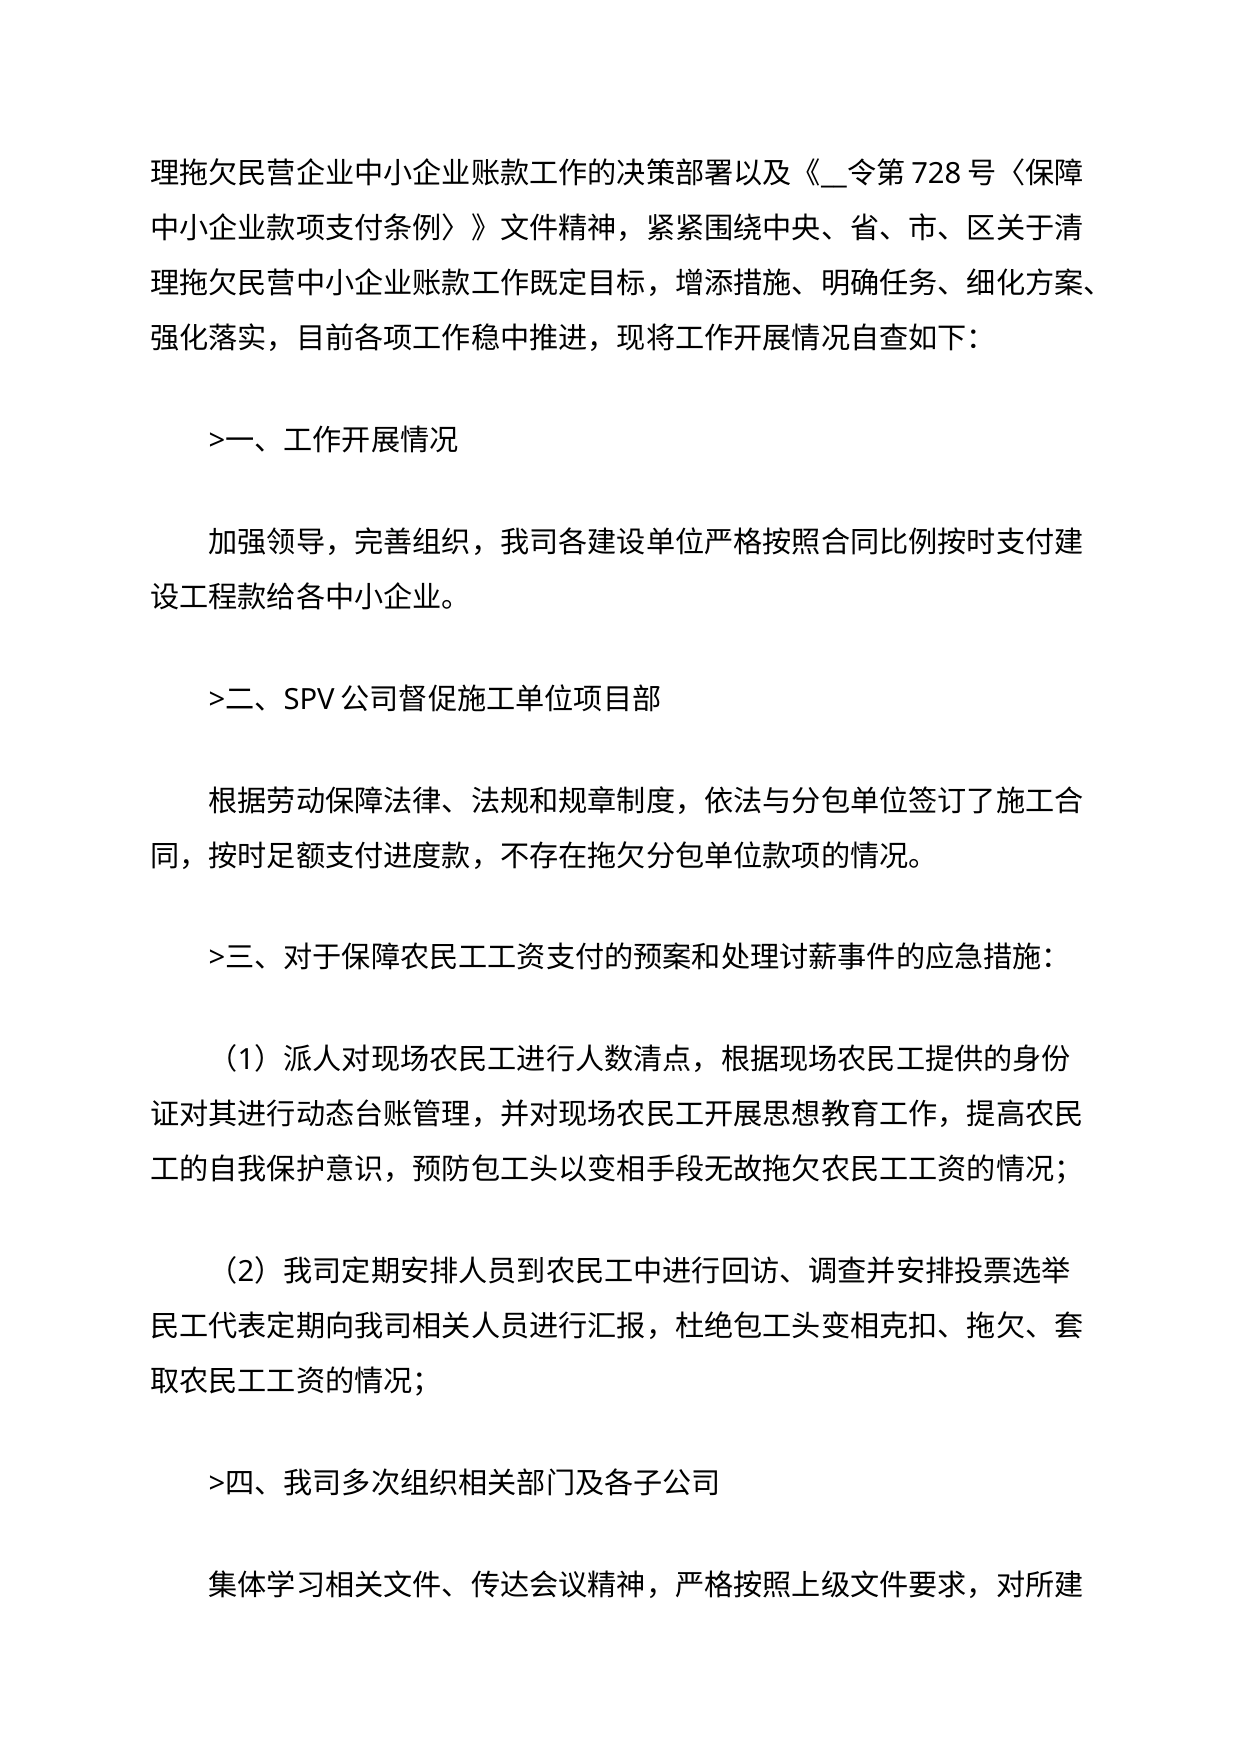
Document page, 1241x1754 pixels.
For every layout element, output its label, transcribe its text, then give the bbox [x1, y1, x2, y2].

text >四、我司多次组织相关部门及各子公司 [150, 1459, 1090, 1502]
text （2）我司定期安排人员到农民工中进行回访、调查并安排投票选举民工代表定期向我司相关人员进行汇报，杜绝包工头变相克扣、拖欠、套取农民工工资的情况； [150, 1247, 1090, 1400]
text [150, 150, 1090, 357]
text 加强领导，完善组织，我司各建设单位严格按照合同比例按时支付建设工程款给各中小企业。 [150, 518, 1090, 616]
text 根据劳动保障法律、法规和规章制度，依法与分包单位签订了施工合同，按时足额支付进度款，不存在拖欠分包单位款项的情况。 [150, 777, 1090, 874]
text >二、SPV公司督促施工单位项目部 [150, 675, 1090, 718]
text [150, 1561, 1090, 1603]
text >一、工作开展情况 [150, 417, 1090, 459]
text >三、对于保障农民工工资支付的预案和处理讨薪事件的应急措施： [150, 934, 1090, 976]
text （1）派人对现场农民工进行人数清点，根据现场农民工提供的身份证对其进行动态台账管理，并对现场农民工开展思想教育工作，提高农民工的自我保护意识，预防包工头以变相手段无故拖欠农民工工资的情况； [150, 1036, 1090, 1188]
